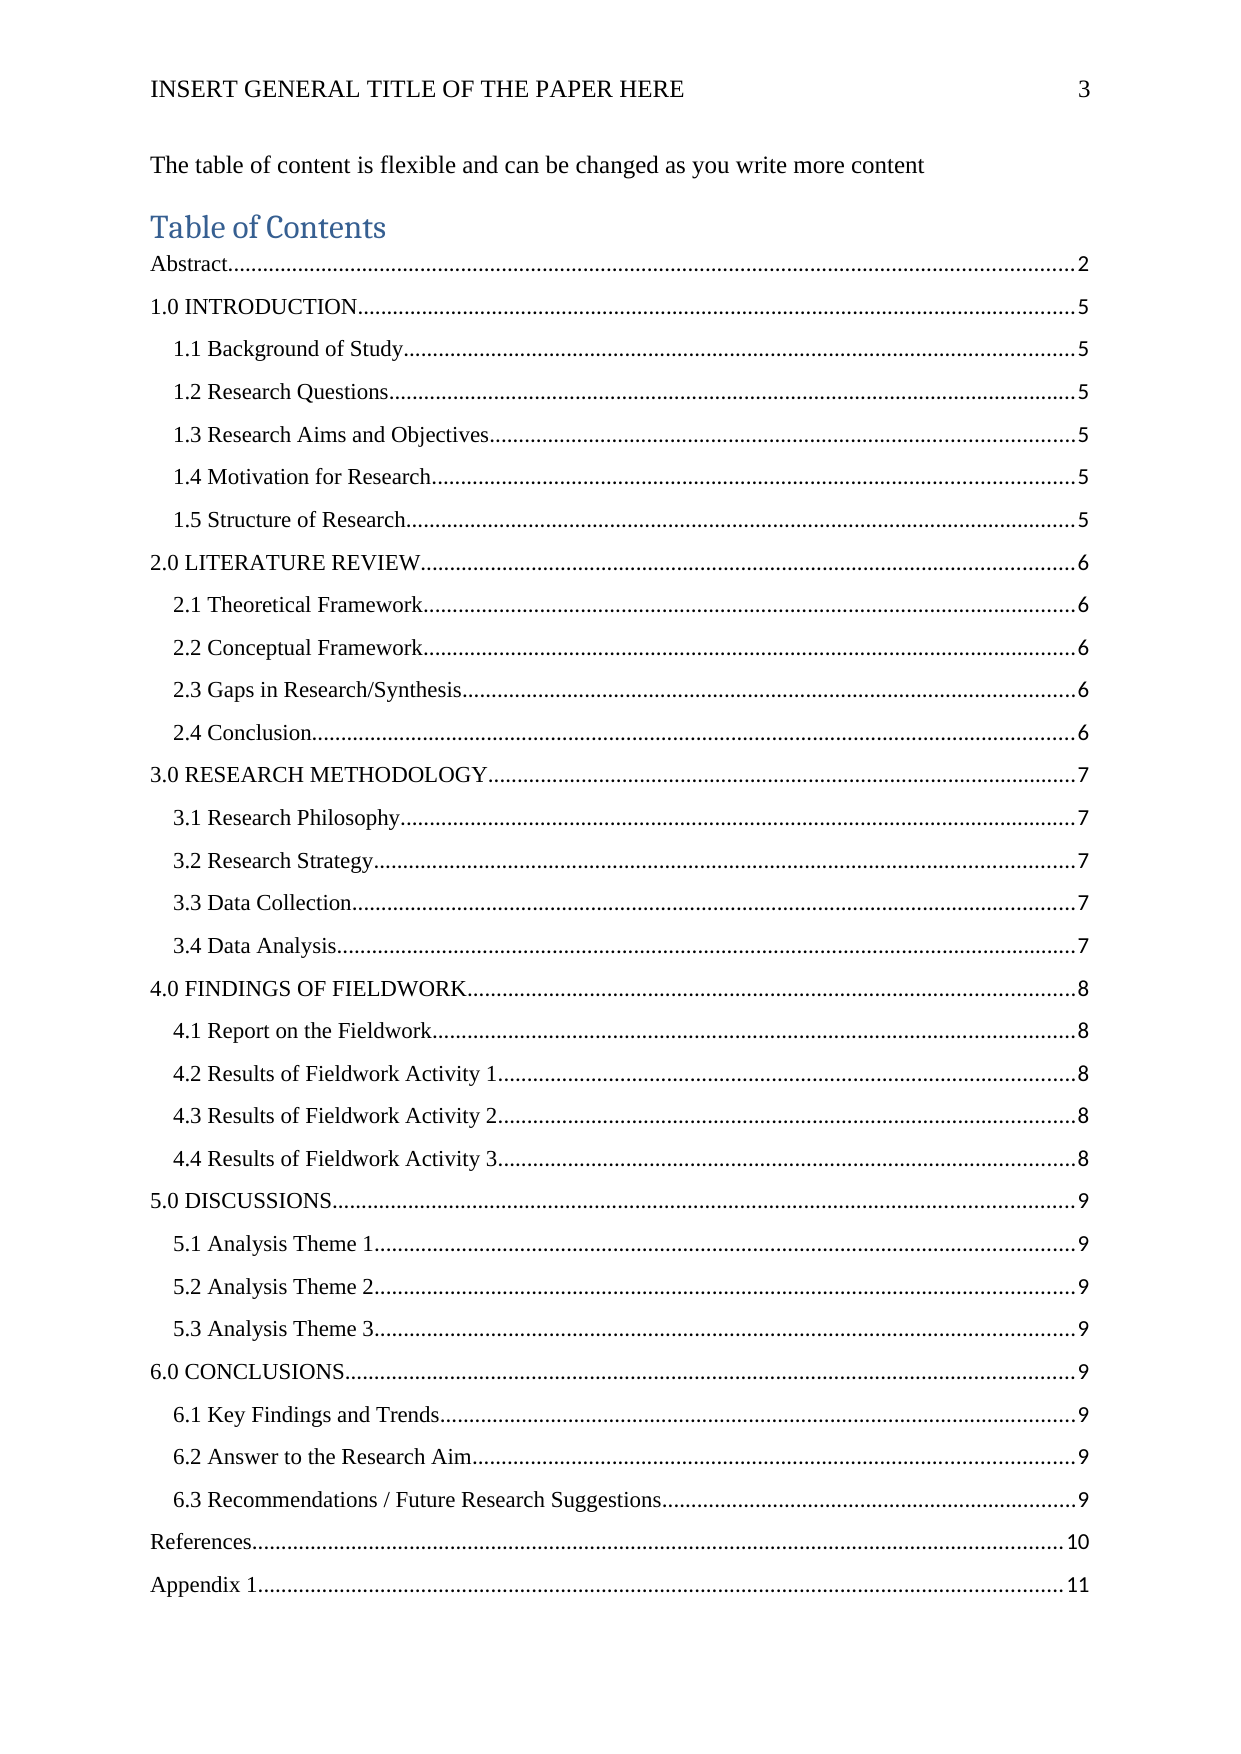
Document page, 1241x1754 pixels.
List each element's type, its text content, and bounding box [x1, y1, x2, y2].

text The table of content is flexible and can be changed as you write more content [150, 150, 1090, 179]
